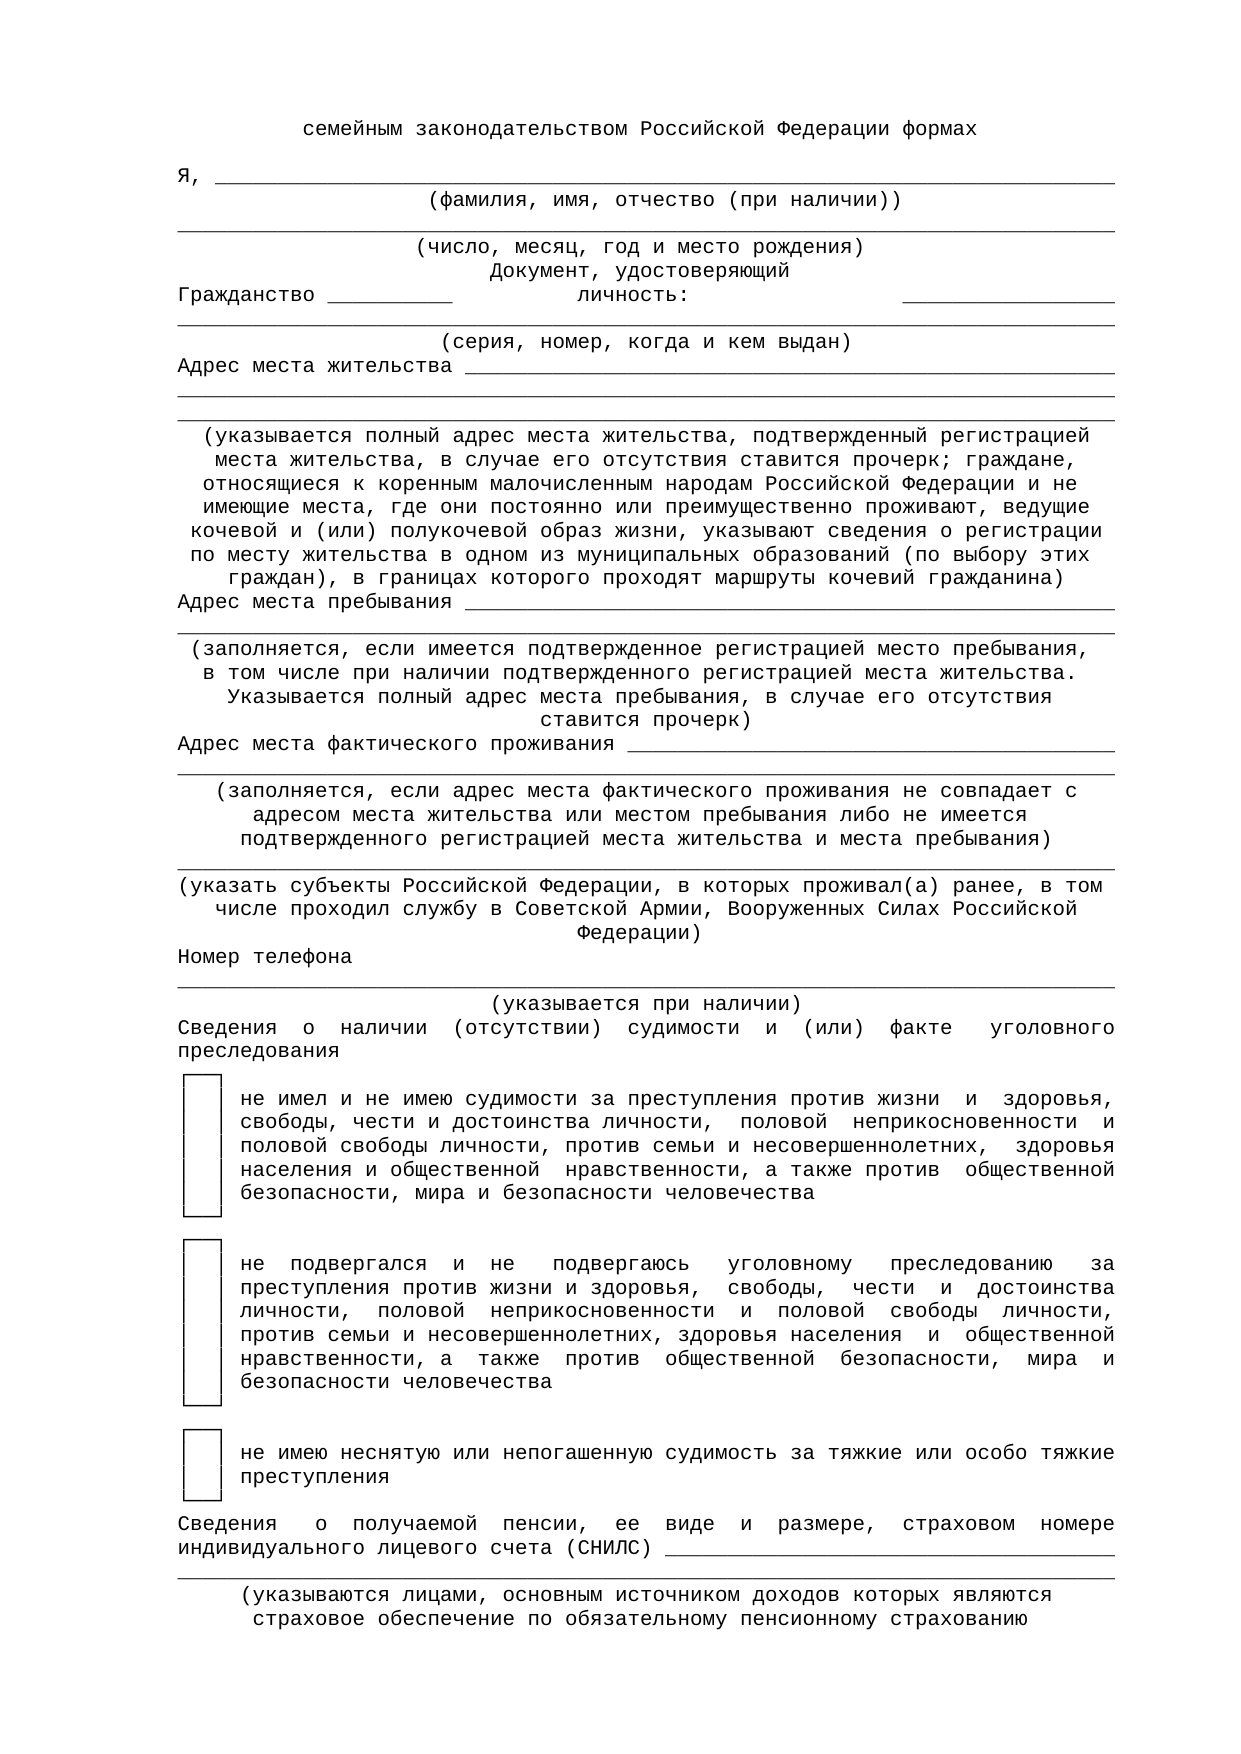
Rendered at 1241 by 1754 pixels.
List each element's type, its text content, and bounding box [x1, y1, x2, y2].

text семейным законодательством Российской Федерации формах [177, 118, 1152, 142]
text │ │ преступления [222, 1466, 1152, 1489]
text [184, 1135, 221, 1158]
text числе проходил службу в Советской Армии, Вооруженных Силах Российской [177, 898, 1152, 922]
text │ │ не подвергался и не подвергаюсь уголовному преследованию за [177, 1253, 1152, 1277]
text ┌──┐ [177, 1064, 1152, 1088]
text ___________________________________________________________________________ [177, 851, 1152, 875]
text (серия, номер, когда и кем выдан) [177, 331, 1152, 354]
text (указываются лицами, основным источником доходов которых являются [177, 1584, 1152, 1608]
text ___________________________________________________________________________ [177, 213, 1152, 236]
text (фамилия, имя, отчество (при наличии)) [177, 189, 1152, 213]
text Сведения о получаемой пенсии, ее виде и размере, страховом номере [177, 1513, 1152, 1537]
text Указывается полный адрес места пребывания, в случае его отсутствия [177, 686, 1152, 709]
text Документ, удостоверяющий [177, 260, 1152, 284]
text ___________________________________________________________________________ [177, 378, 1152, 402]
text ___________________________________________________________________________ [177, 402, 1152, 426]
text относящиеся к коренным малочисленным народам Российской Федерации и не [177, 473, 1152, 496]
text ┌──┐ [177, 1229, 1152, 1253]
text (заполняется, если имеется подтвержденное регистрацией место пребывания, [177, 638, 1152, 662]
text адресом места жительства или местом пребывания либо не имеется [177, 804, 1152, 827]
text индивидуального лицевого счета (СНИЛС) ____________________________________ [177, 1537, 1152, 1561]
text преследования [177, 1040, 1152, 1064]
text имеющие места, где они постоянно или преимущественно проживают, ведущие [177, 496, 1152, 520]
text │ │ свободы, чести и достоинства личности, половой неприкосновенности и [177, 1111, 1152, 1135]
text страховое обеспечение по обязательному пенсионному страхованию [177, 1608, 1152, 1631]
text └──┘ [177, 1489, 1152, 1513]
text │ │ против семьи и несовершеннолетних, здоровья населения и общественной [177, 1324, 1152, 1348]
text (указывается полный адрес места жительства, подтвержденный регистрацией [177, 426, 1152, 449]
text │ │ безопасности, мира и безопасности человечества [177, 1182, 1152, 1206]
text Я, ________________________________________________________________________ [177, 165, 1152, 189]
text │ │ не имею неснятую или непогашенную судимость за тяжкие или особо тяжкие [177, 1442, 1152, 1466]
text места жительства, в случае его отсутствия ставится прочерк; граждане, [177, 449, 1152, 473]
text Гражданство __________ личность: _________________ [177, 284, 1152, 307]
text ___________________________________________________________________________ [177, 757, 1152, 780]
text (число, месяц, год и место рождения) [177, 236, 1152, 260]
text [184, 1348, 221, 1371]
text ___________________________________________________________________________ [177, 307, 1152, 331]
text ┌──┐ [177, 1419, 1152, 1442]
text └──┘ [177, 1206, 1152, 1229]
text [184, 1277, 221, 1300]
text Адрес места жительства ____________________________________________________ [177, 354, 1152, 378]
text │ │ личности, половой неприкосновенности и половой свободы личности, [177, 1300, 1152, 1324]
text │ │ преступления против жизни и здоровья, свободы, чести и достоинства [222, 1277, 1152, 1300]
text по месту жительства в одном из муниципальных образований (по выбору этих [177, 544, 1152, 567]
text └──┘ [177, 1395, 1152, 1419]
text ___________________________________________________________________________ [177, 1561, 1152, 1584]
text (указывается при наличии) [177, 993, 1152, 1017]
text граждан), в границах которого проходят маршруты кочевий гражданина) [177, 567, 1152, 591]
text │ │ половой свободы личности, против семьи и несовершеннолетних, здоровья [222, 1135, 1152, 1158]
text │ │ нравственности, а также против общественной безопасности, мира и [222, 1348, 1152, 1371]
text │ │ населения и общественной нравственности, а также против общественной [177, 1158, 1152, 1182]
text │ │ не имел и не имею судимости за преступления против жизни и здоровья, [222, 1088, 1152, 1111]
text (заполняется, если адрес места фактического проживания не совпадает с [177, 780, 1152, 804]
text в том числе при наличии подтвержденного регистрацией места жительства. [177, 662, 1152, 686]
text ставится прочерк) [177, 709, 1152, 733]
text ___________________________________________________________________________ [177, 969, 1152, 993]
text Адрес места фактического проживания _______________________________________ [177, 733, 1152, 757]
text подтвержденного регистрацией места жительства и места пребывания) [177, 827, 1152, 851]
text Сведения о наличии (отсутствии) судимости и (или) факте уголовного [177, 1017, 1152, 1040]
text (указать субъекты Российской Федерации, в которых проживал(а) ранее, в том [177, 875, 1152, 898]
text ___________________________________________________________________________ [177, 615, 1152, 638]
text │ │ безопасности человечества [177, 1371, 1152, 1395]
text Федерации) [177, 922, 1152, 946]
text кочевой и (или) полукочевой образ жизни, указывают сведения о регистрации [177, 520, 1152, 544]
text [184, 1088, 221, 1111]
text Номер телефона [177, 946, 1152, 969]
text Адрес места пребывания ____________________________________________________ [177, 591, 1152, 615]
